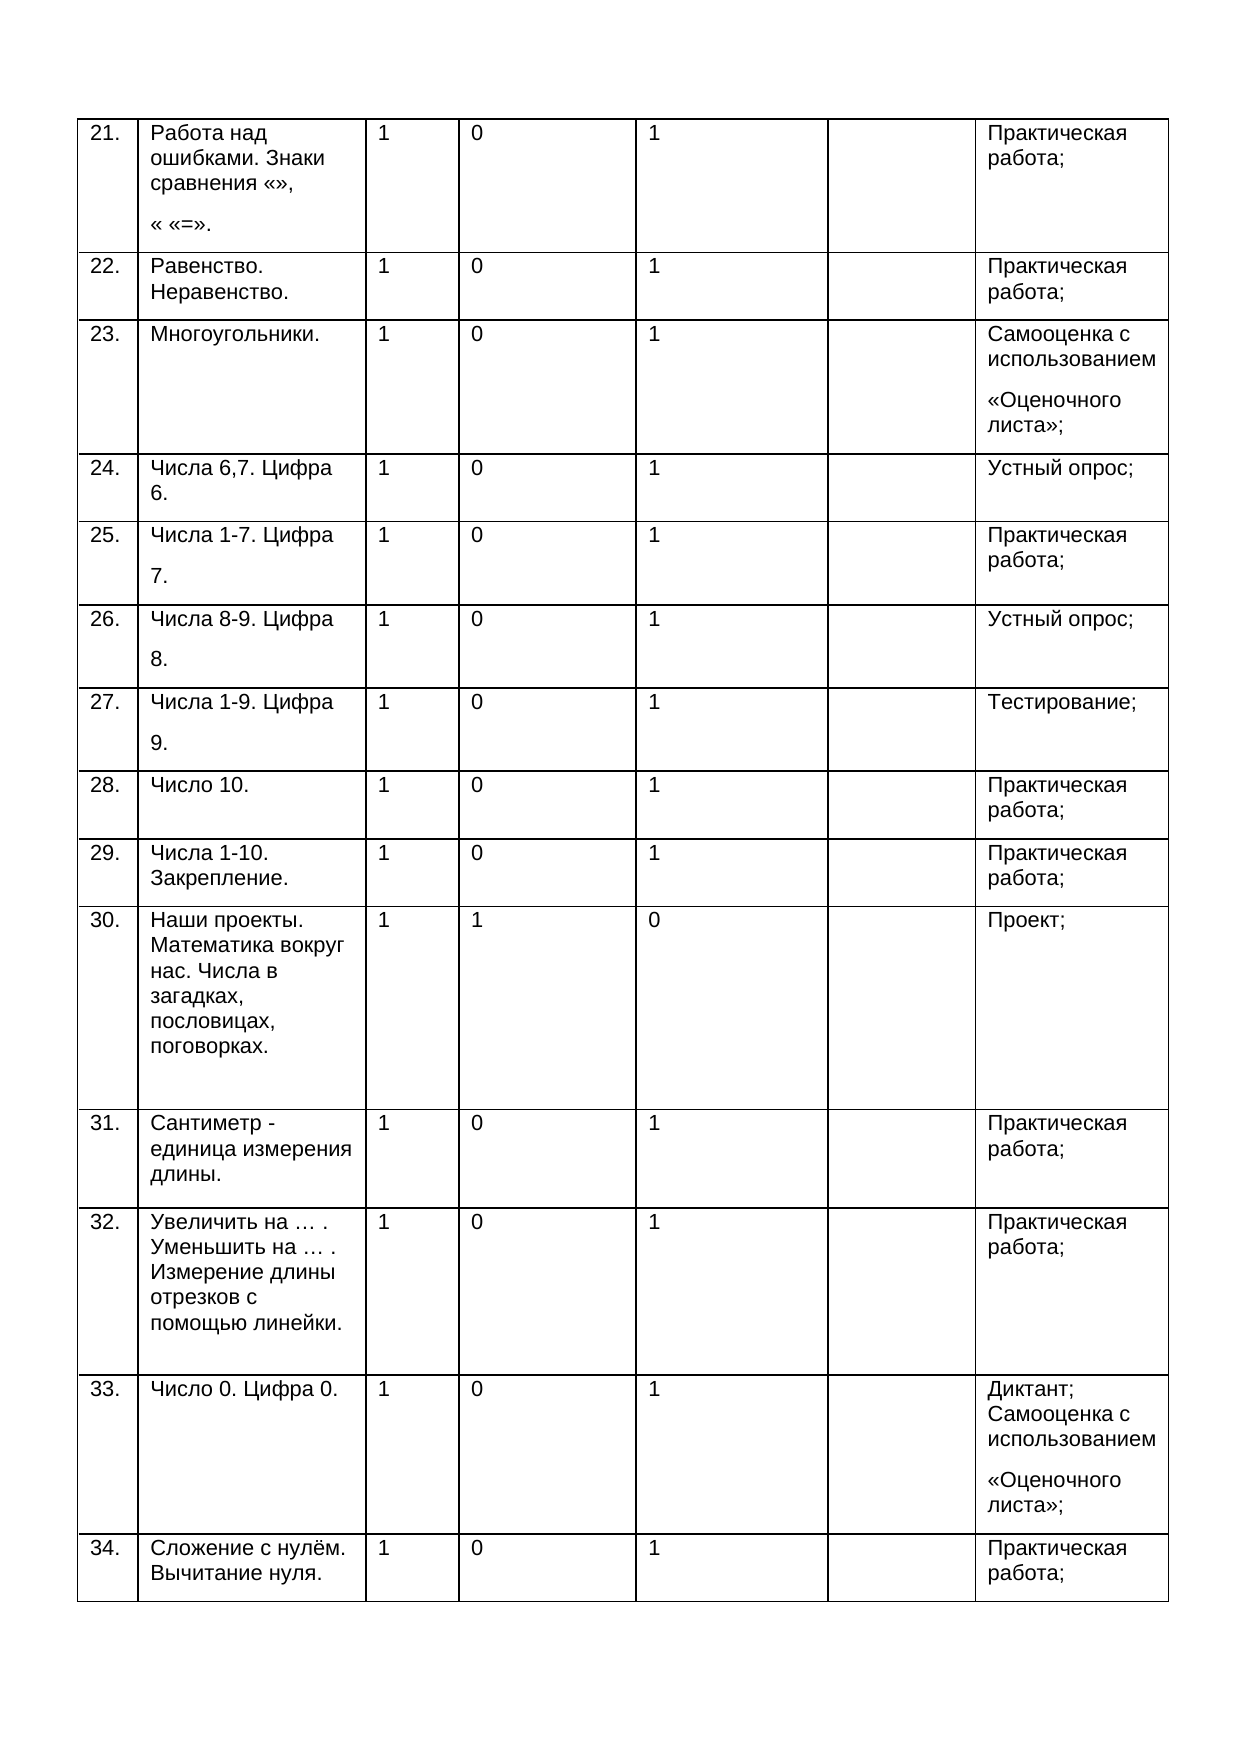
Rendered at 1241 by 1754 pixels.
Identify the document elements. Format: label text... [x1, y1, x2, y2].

table_cell 1 [637, 455, 827, 521]
table_cell Увеличить на … . Уменьшить на … . Измерение длины отрезков с помощью линейки. [139, 1209, 365, 1374]
table_cell Число 0. Цифра 0. [139, 1376, 365, 1533]
table_cell 1 [367, 1535, 458, 1601]
table_cell 31. [78, 1110, 137, 1207]
table_cell 1 [637, 1376, 827, 1533]
table_cell Самооценка с использованием «Оценочного листа»; [976, 321, 1168, 453]
table_cell [829, 522, 975, 604]
table_cell 1 [367, 1209, 458, 1374]
table_cell Числа 8-9. Цифра 8. [139, 606, 365, 687]
table_cell 1 [637, 1535, 827, 1601]
table_cell 1 [367, 907, 458, 1109]
table_cell 0 [460, 1376, 635, 1533]
table_cell Практическая работа; [976, 1535, 1168, 1601]
table_cell [829, 1209, 975, 1374]
table_cell Практическая работа; [976, 522, 1168, 604]
table_cell [829, 1110, 975, 1207]
table_cell Практическая работа; [976, 1209, 1168, 1374]
table_cell 25. [78, 522, 137, 604]
table_cell 34. [78, 1534, 137, 1601]
table_cell [829, 253, 975, 319]
table_cell 0 [460, 455, 635, 521]
table_cell 0 [460, 1110, 635, 1207]
table_cell Практическая работа; [976, 1110, 1168, 1207]
table_cell 0 [460, 772, 635, 838]
table_cell Практическая работа; [976, 840, 1168, 906]
table_cell Устный опрос; [976, 455, 1168, 521]
table_cell [829, 689, 975, 770]
table_cell Числа 1-9. Цифра 9. [139, 689, 365, 770]
table_cell [829, 455, 975, 521]
table_cell 23. [78, 320, 137, 453]
table_cell 1 [637, 606, 827, 687]
table_header 1 [637, 120, 827, 252]
table_cell 1 [367, 606, 458, 687]
table_cell 29. [78, 839, 137, 906]
table_cell Диктант; Самооценка с использованием «Оценочного листа»; [976, 1376, 1168, 1533]
table_cell [829, 840, 975, 906]
table_cell 0 [460, 253, 635, 319]
table_cell [829, 1376, 975, 1533]
table_cell 1 [367, 455, 458, 521]
table_cell 30. [78, 907, 137, 1109]
table_cell Многоугольники. [139, 321, 365, 453]
table_cell 22. [78, 253, 137, 319]
table_cell 32. [78, 1208, 137, 1374]
table_cell 0 [460, 522, 635, 604]
table_cell Сложение с нулём. Вычитание нуля. [139, 1535, 365, 1601]
table_header 1 [367, 120, 458, 252]
table_cell Тестирование; [976, 689, 1168, 770]
table_cell Практическая работа; [976, 772, 1168, 838]
table_cell [829, 321, 975, 453]
table_cell Практическая работа; [976, 253, 1168, 319]
table_cell [829, 1535, 975, 1601]
table_cell Равенство. Неравенство. [139, 253, 365, 319]
table_cell 0 [460, 606, 635, 687]
table_header [829, 120, 975, 252]
table_cell 28. [78, 771, 137, 838]
table_cell 26. [78, 605, 137, 687]
table_header 0 [460, 120, 635, 252]
table_cell Наши проекты. Математика вокруг нас. Числа в загадках, пословицах, поговорках. [139, 907, 365, 1109]
table_cell 1 [637, 840, 827, 906]
table_cell 0 [637, 907, 827, 1109]
table_cell 0 [460, 1535, 635, 1601]
table_cell 1 [367, 840, 458, 906]
table_cell Сантиметр - единица измерения длины. [139, 1110, 365, 1207]
table_cell [829, 772, 975, 838]
table_cell [829, 907, 975, 1109]
table_cell 27. [78, 688, 137, 770]
table_cell 1 [367, 772, 458, 838]
table_cell 0 [460, 321, 635, 453]
table_cell 0 [460, 689, 635, 770]
table_cell 1 [367, 522, 458, 604]
table_cell 1 [637, 772, 827, 838]
table_cell 1 [637, 522, 827, 604]
table_cell Числа 1-7. Цифра 7. [139, 522, 365, 604]
table_cell 1 [460, 907, 635, 1109]
table_cell 1 [637, 689, 827, 770]
table_cell Числа 1-10. Закрепление. [139, 840, 365, 906]
table_cell Проект; [976, 907, 1168, 1109]
table_cell 1 [367, 689, 458, 770]
table_cell 1 [367, 253, 458, 319]
table_cell 1 [637, 321, 827, 453]
table_cell Устный опрос; [976, 606, 1168, 687]
table_cell 0 [460, 840, 635, 906]
table_cell 1 [367, 1376, 458, 1533]
table_cell 1 [637, 1110, 827, 1207]
table_cell 33. [78, 1375, 137, 1533]
table_cell 24. [78, 454, 137, 521]
table_cell [829, 606, 975, 687]
table_cell 1 [637, 253, 827, 319]
table_header Практическая работа; [976, 120, 1168, 252]
table_cell Число 10. [139, 772, 365, 838]
table_header Работа над ошибками. Знаки сравнения «», « «=». [139, 120, 365, 252]
table_cell 1 [637, 1209, 827, 1374]
table_cell 0 [460, 1209, 635, 1374]
table_cell 1 [367, 1110, 458, 1207]
table_cell Числа 6,7. Цифра 6. [139, 455, 365, 521]
table_header 21. [78, 120, 137, 252]
table_cell 1 [367, 321, 458, 453]
